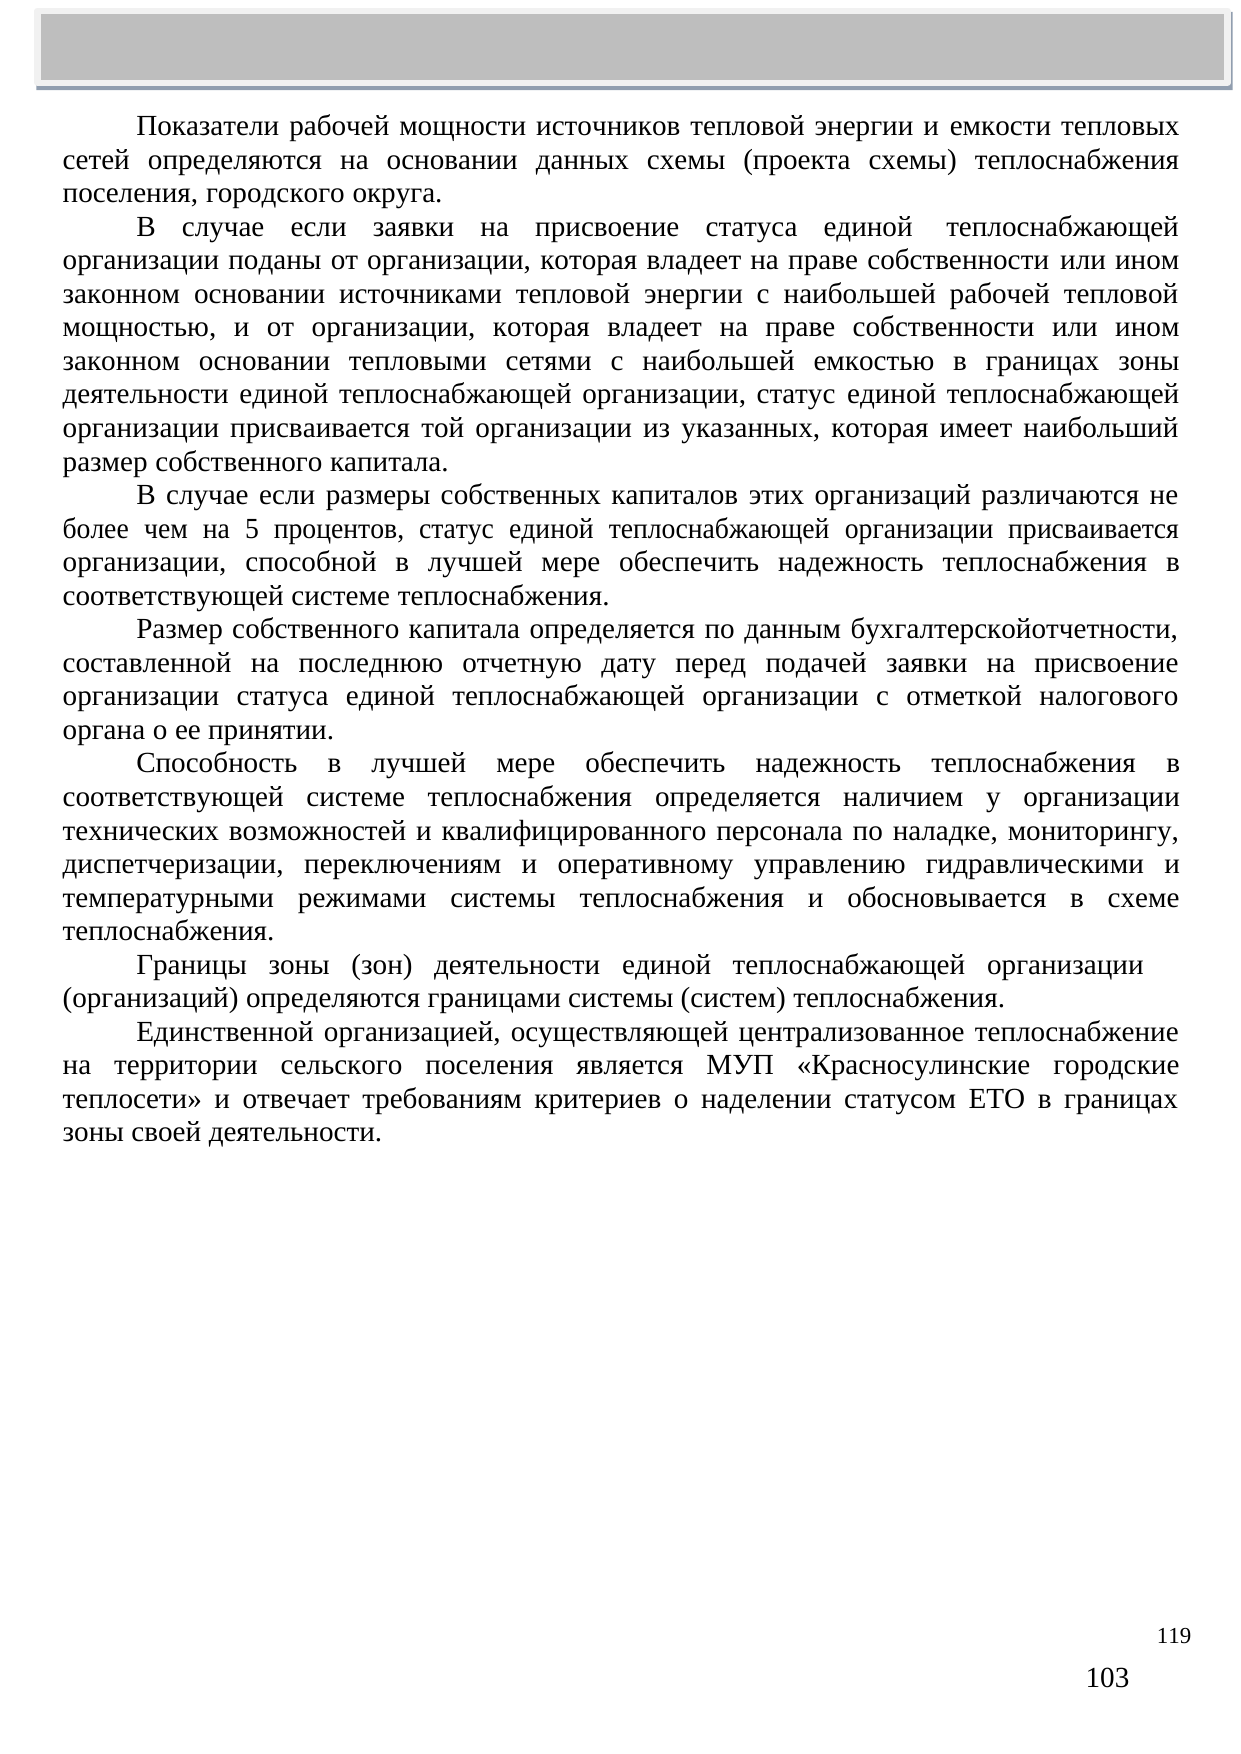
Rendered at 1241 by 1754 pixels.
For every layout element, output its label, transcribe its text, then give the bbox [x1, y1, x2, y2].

text Единственной организацией, осуществляющей централизованное теплоснабжение на территории сельского поселения является МУП «Красносулинские городские теплосети» и отвечает требованиям критериев о наделении статусом ЕТО в границах зоны своей деятельности. [62, 1014, 1179, 1148]
text Границы зоны (зон) деятельности единой теплоснабжающей организации (организаций) определяются границами системы (систем) теплоснабжения. [62, 947, 1143, 1014]
text Показатели рабочей мощности источников тепловой энергии и емкости тепловых сетей определяются на основании данных схемы (проекта схемы) теплоснабжения поселения, городского округа. [62, 108, 1179, 209]
text Размер собственного капитала определяется по данным бухгалтерскойотчетности, составленной на последнюю отчетную дату перед подачей заявки на присвоение организации статуса единой теплоснабжающей организации с отметкой налогового органа о ее принятии. [62, 611, 1179, 746]
text В случае если заявки на присвоение статуса единой теплоснабжающей организации поданы от организации, которая владеет на праве собственности или ином законном основании источниками тепловой энергии с наибольшей рабочей тепловой мощностью, и от организации, которая владеет на праве собственности или ином законном основании тепловыми сетями с наибольшей емкостью в границах зоны деятельности единой теплоснабжающей организации, статус единой теплоснабжающей организации присваивается той организации из указанных, которая имеет наибольший размер собственного капитала. [62, 209, 1179, 477]
text Способность в лучшей мере обеспечить надежность теплоснабжения в соответствующей системе теплоснабжения определяется наличием у организации технических возможностей и квалифицированного персонала по наладке, мониторингу, диспетчеризации, переключениям и оперативному управлению гидравлическими и температурными режимами системы теплоснабжения и обосновывается в схеме теплоснабжения. [62, 746, 1180, 947]
text 119 [52, 1622, 1191, 1649]
text В случае если размеры собственных капиталов этих организаций различаются не более чем на 5 процентов, статус единой теплоснабжающей организации присваивается организации, способной в лучшей мере обеспечить надежность теплоснабжения в соответствующей системе теплоснабжения. [62, 477, 1180, 611]
